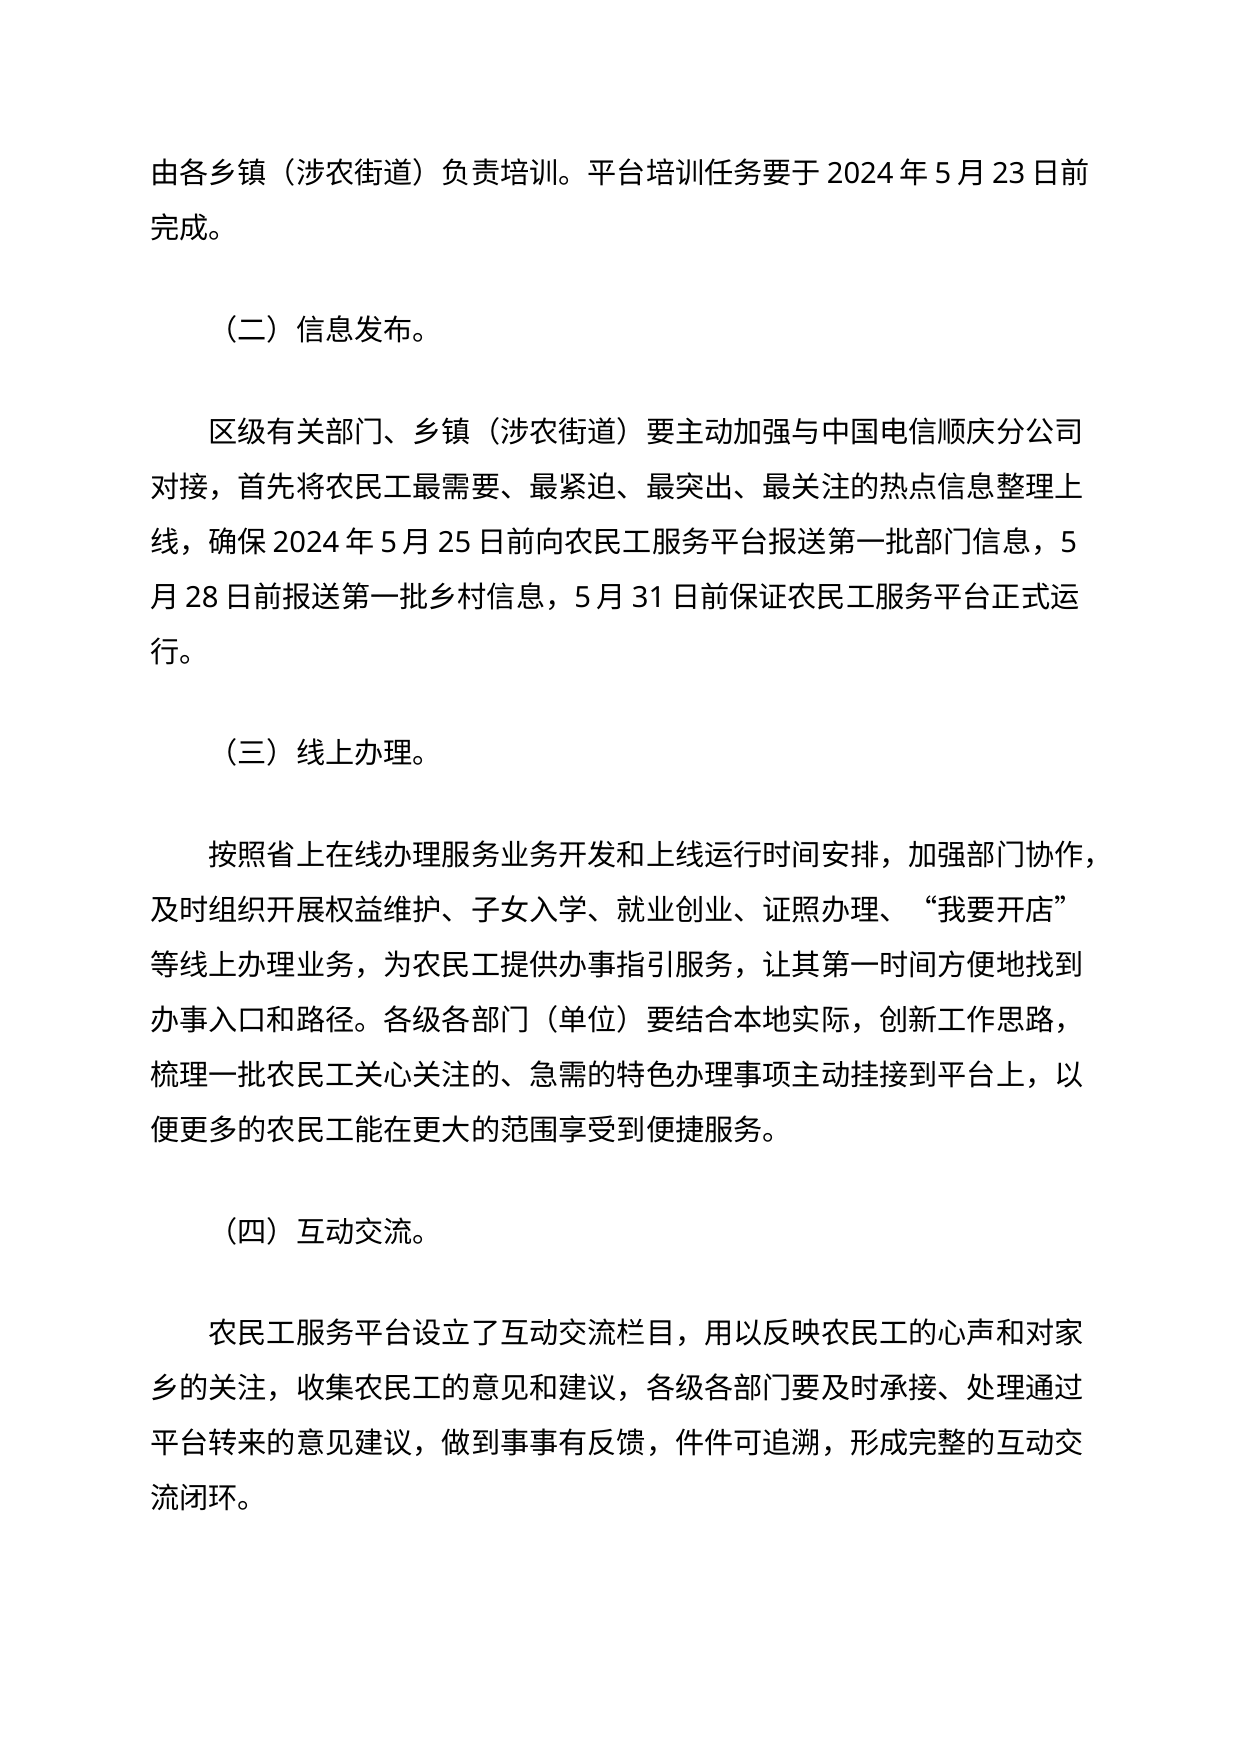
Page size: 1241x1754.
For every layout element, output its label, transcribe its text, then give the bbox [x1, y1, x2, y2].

text （三）线上办理。 [150, 730, 1090, 772]
text 农民工服务平台设立了互动交流栏目，用以反映农民工的心声和对家乡的关注，收集农民工的意见和建议，各级各部门要及时承接、处理通过平台转来的意见建议，做到事事有反馈，件件可追溯，形成完整的互动交流闭环。 [150, 1310, 1090, 1517]
text （二）信息发布。 [150, 307, 1090, 349]
text 区级有关部门、乡镇（涉农街道）要主动加强与中国电信顺庆分公司对接，首先将农民工最需要、最紧迫、最突出、最关注的热点信息整理上线，确保2024年5月25日前向农民工服务平台报送第一批部门信息，5月28日前报送第一批乡村信息，5月31日前保证农民工服务平台正式运行。 [150, 408, 1090, 671]
text （四）互动交流。 [150, 1208, 1090, 1250]
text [150, 150, 1090, 247]
text 按照省上在线办理服务业务开发和上线运行时间安排，加强部门协作，及时组织开展权益维护、子女入学、就业创业、证照办理、“我要开店”等线上办理业务，为农民工提供办事指引服务，让其第一时间方便地找到办事入口和路径。各级各部门（单位）要结合本地实际，创新工作思路，梳理一批农民工关心关注的、急需的特色办理事项主动挂接到平台上，以便更多的农民工能在更大的范围享受到便捷服务。 [150, 832, 1090, 1149]
